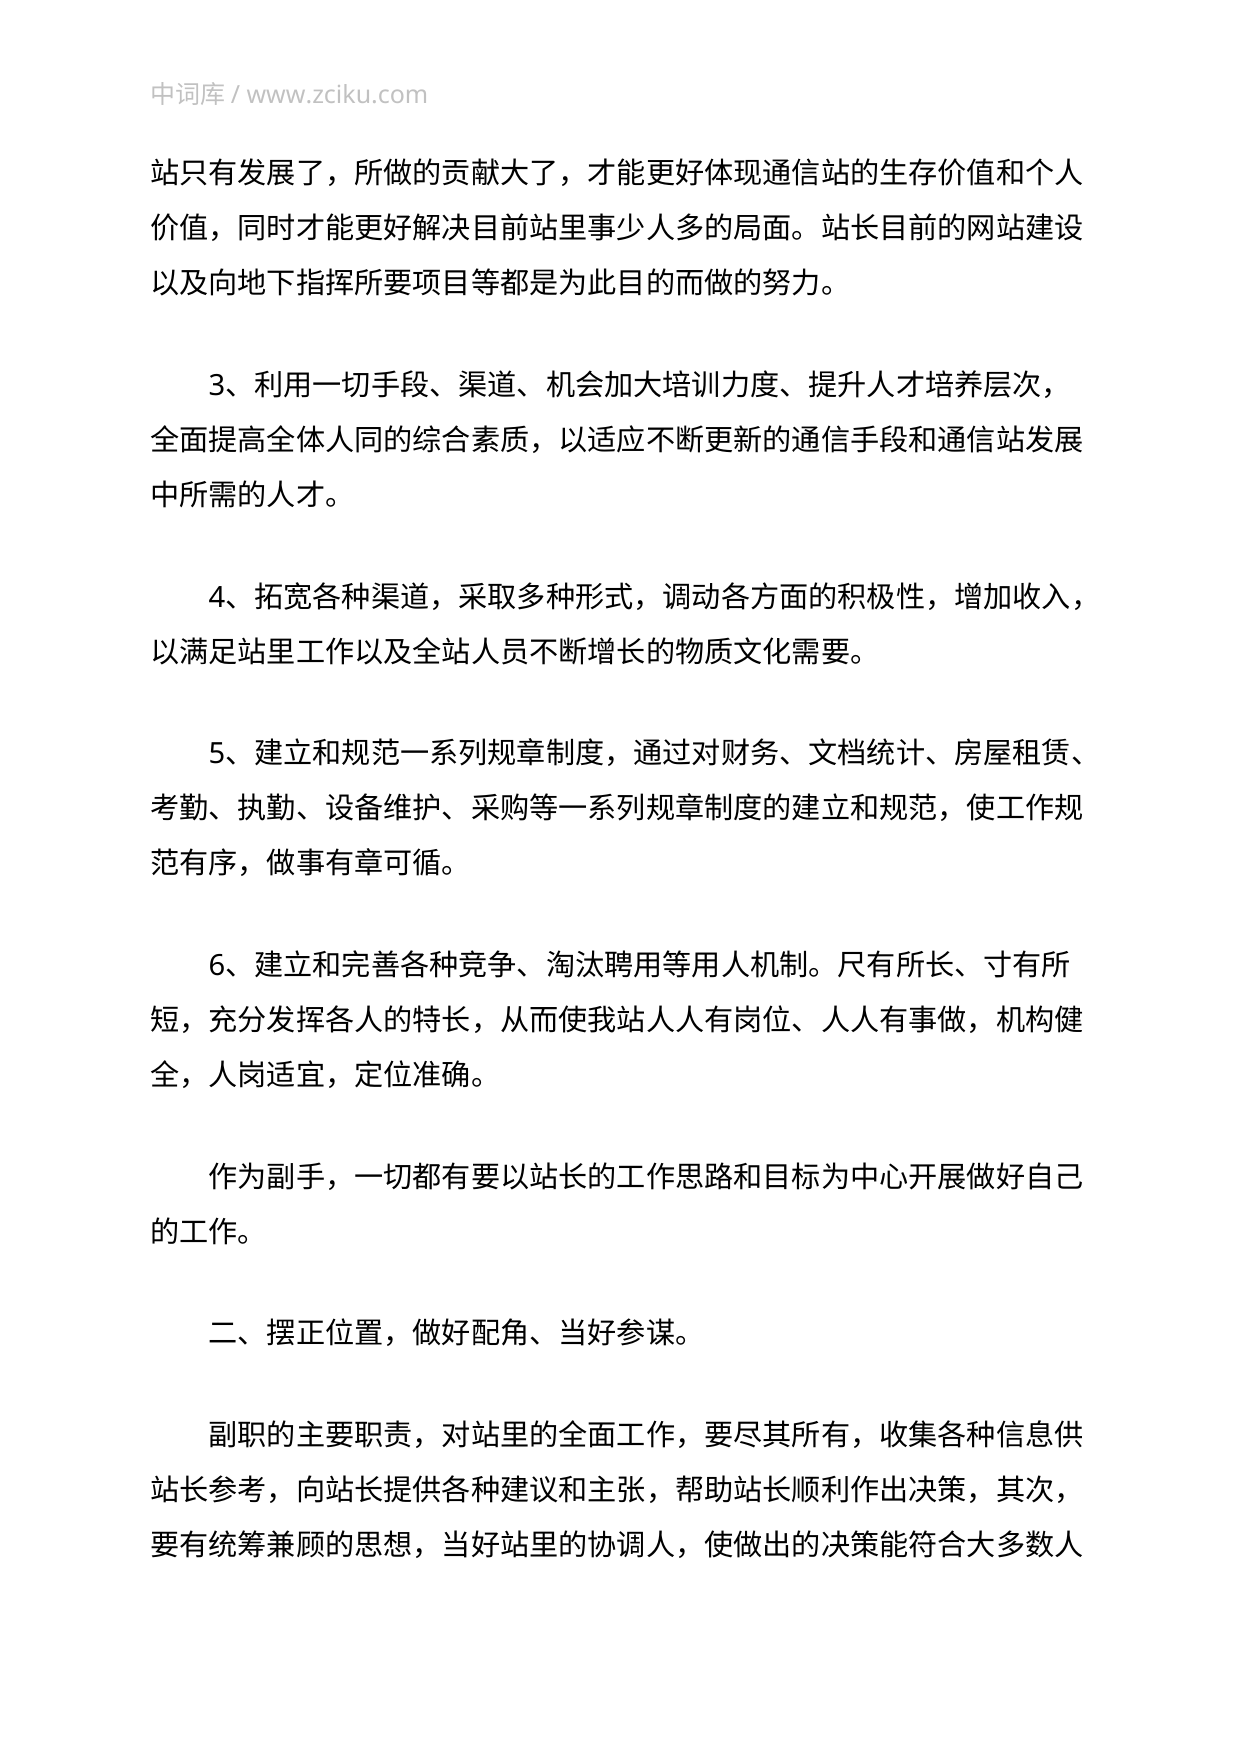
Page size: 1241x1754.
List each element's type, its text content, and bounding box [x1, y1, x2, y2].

text 作为副手，一切都有要以站长的工作思路和目标为中心开展做好自己的工作。 [150, 1153, 1090, 1251]
text 4、拓宽各种渠道，采取多种形式，调动各方面的积极性，增加收入，以满足站里工作以及全站人员不断增长的物质文化需要。 [150, 573, 1090, 671]
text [150, 1412, 1090, 1564]
text 6、建立和完善各种竞争、淘汰聘用等用人机制。尺有所长、寸有所短，充分发挥各人的特长，从而使我站人人有岗位、人人有事做，机构健全，人岗适宜，定位准确。 [150, 942, 1090, 1094]
text 3、利用一切手段、渠道、机会加大培训力度、提升人才培养层次，全面提高全体人同的综合素质，以适应不断更新的通信手段和通信站发展中所需的人才。 [150, 362, 1090, 514]
text 二、摆正位置，做好配角、当好参谋。 [150, 1310, 1090, 1352]
text 5、建立和规范一系列规章制度，通过对财务、文档统计、房屋租赁、考勤、执勤、设备维护、采购等一系列规章制度的建立和规范，使工作规范有序，做事有章可循。 [150, 730, 1090, 882]
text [150, 150, 1090, 302]
